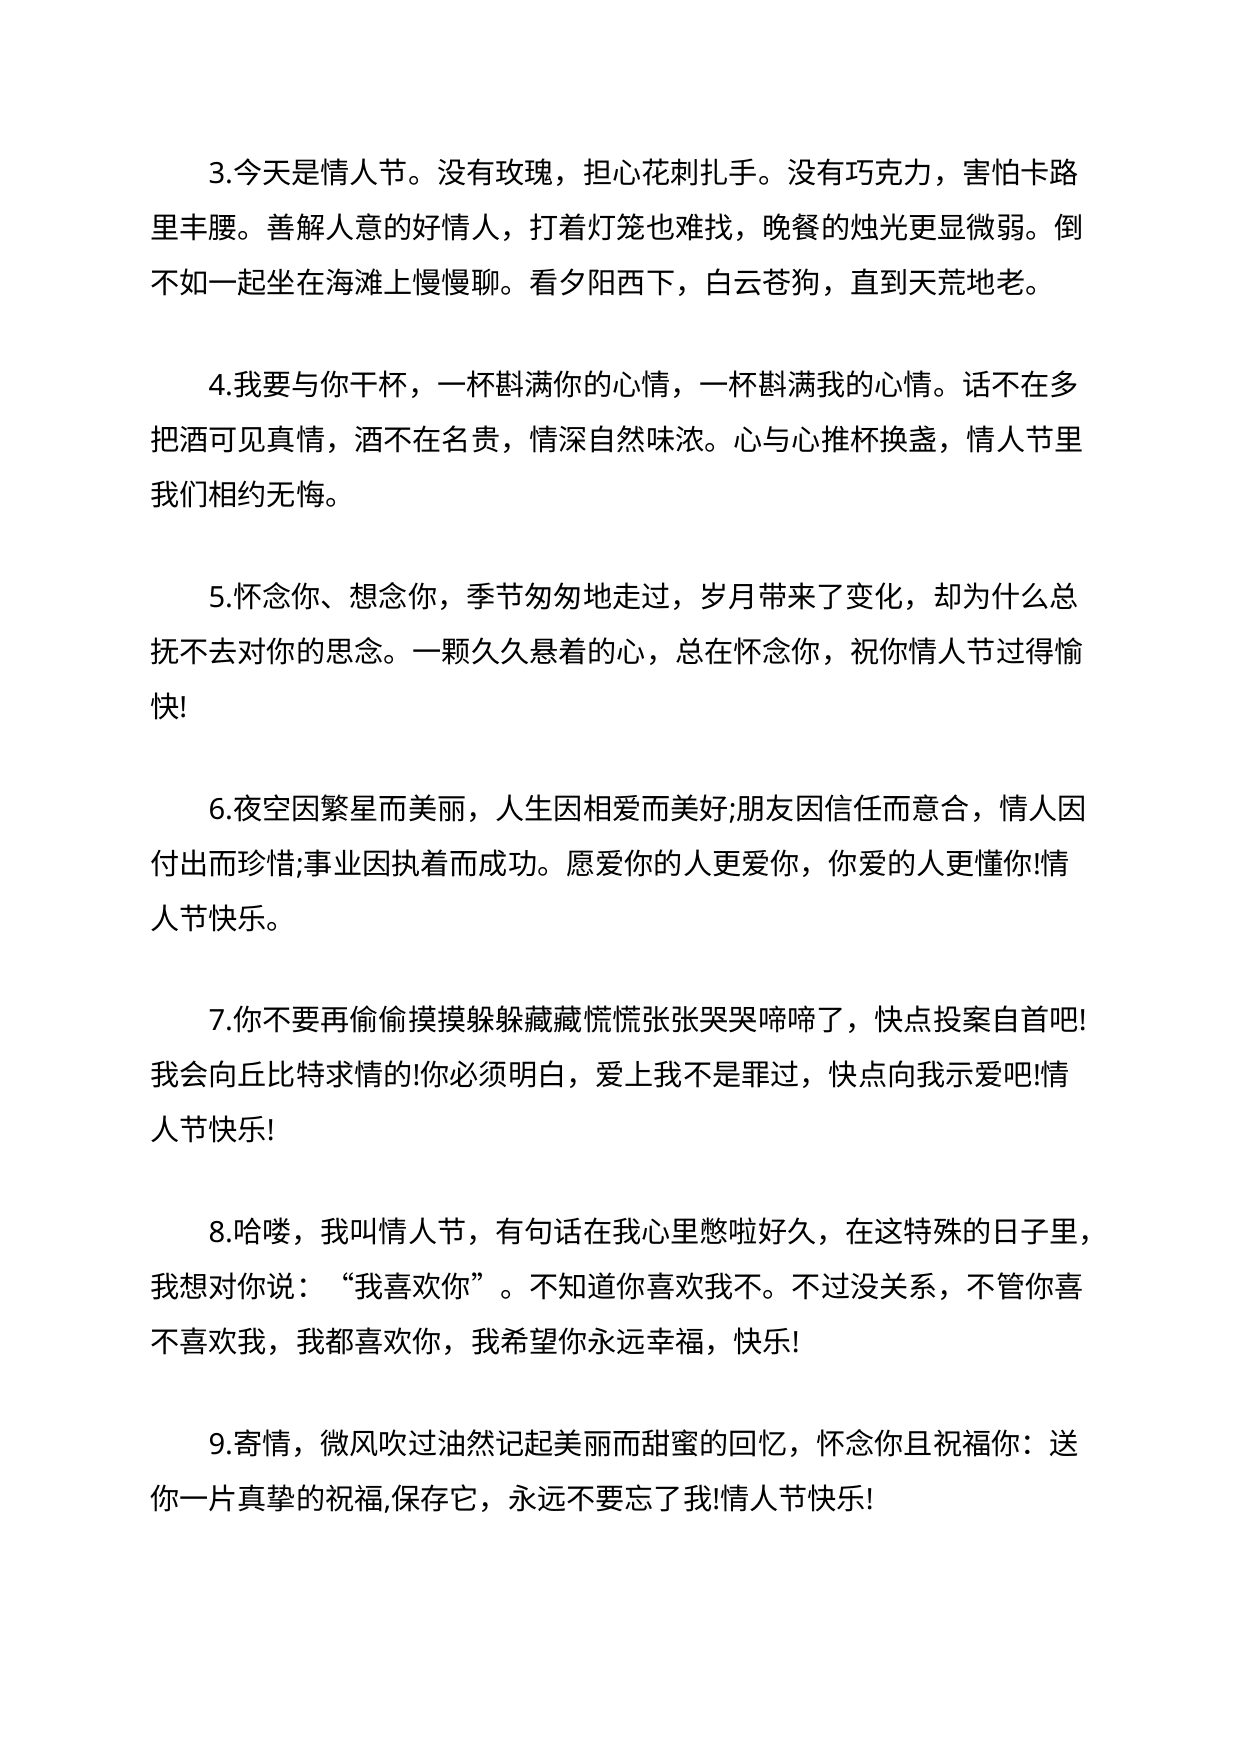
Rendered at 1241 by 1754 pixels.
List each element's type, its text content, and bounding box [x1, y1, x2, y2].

text 6.夜空因繁星而美丽，人生因相爱而美好;朋友因信任而意合，情人因付出而珍惜;事业因执着而成功。愿爱你的人更爱你，你爱的人更懂你!情人节快乐。 [150, 785, 1090, 937]
text 7.你不要再偷偷摸摸躲躲藏藏慌慌张张哭哭啼啼了，快点投案自首吧!我会向丘比特求情的!你必须明白，爱上我不是罪过，快点向我示爱吧!情人节快乐! [150, 997, 1090, 1149]
text 9.寄情，微风吹过油然记起美丽而甜蜜的回忆，怀念你且祝福你：送你一片真挚的祝福,保存它，永远不要忘了我!情人节快乐! [150, 1421, 1090, 1518]
text 5.怀念你、想念你，季节匆匆地走过，岁月带来了变化，却为什么总抚不去对你的思念。一颗久久悬着的心，总在怀念你，祝你情人节过得愉快! [150, 573, 1090, 726]
text 3.今天是情人节。没有玫瑰，担心花刺扎手。没有巧克力，害怕卡路里丰腰。善解人意的好情人，打着灯笼也难找，晚餐的烛光更显微弱。倒不如一起坐在海滩上慢慢聊。看夕阳西下，白云苍狗，直到天荒地老。 [150, 150, 1090, 302]
text 8.哈喽，我叫情人节，有句话在我心里憋啦好久，在这特殊的日子里，我想对你说：“我喜欢你”。不知道你喜欢我不。不过没关系，不管你喜不喜欢我，我都喜欢你，我希望你永远幸福，快乐! [150, 1209, 1090, 1361]
text 4.我要与你干杯，一杯斟满你的心情，一杯斟满我的心情。话不在多把酒可见真情，酒不在名贵，情深自然味浓。心与心推杯换盏，情人节里我们相约无悔。 [150, 362, 1090, 514]
